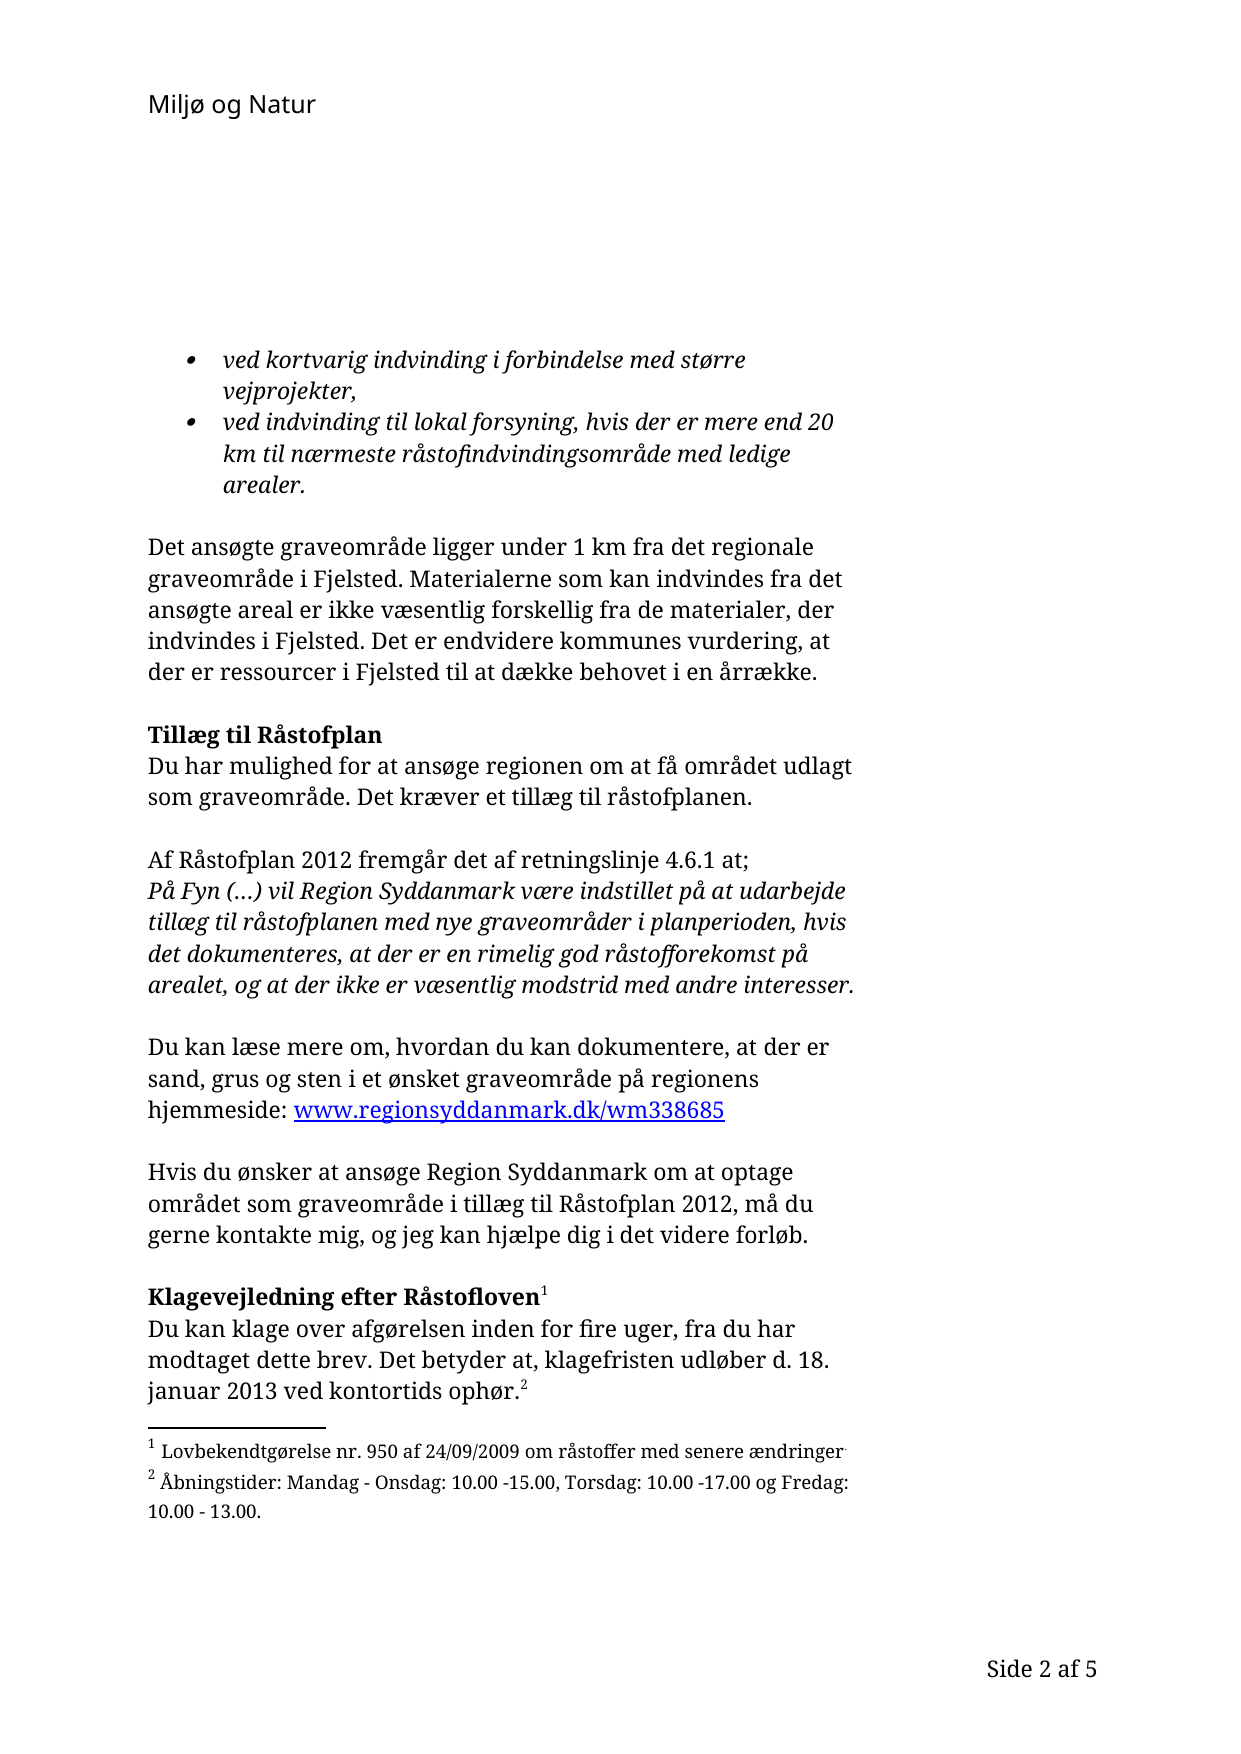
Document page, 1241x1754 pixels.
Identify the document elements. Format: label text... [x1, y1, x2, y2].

text Du kan læse mere om, hvordan du kan dokumentere, at der er sand, grus og sten i et ønsket graveområde på regionens hjemmeside: www.regionsyddanmark.dk/wm338685 [148, 1031, 856, 1125]
text Hvis du ønsker at ansøge Region Syddanmark om at optage området som graveområde i tillæg til Råstofplan 2012, må du gerne kontakte mig, og jeg kan hjælpe dig i det videre forløb. [148, 1156, 856, 1250]
text Det ansøgte graveområde ligger under 1 km fra det regionale graveområde i Fjelsted. Materialerne som kan indvindes fra det ansøgte areal er ikke væsentlig forskellig fra de materialer, der indvindes i Fjelsted. Det er endvidere kommunes vurdering, at der er ressourcer i Fjelsted til at dække behovet i en årrække. [148, 531, 856, 687]
list ved kortvarig indvinding i forbindelse med større vejprojekter, [185, 344, 856, 406]
list ved indvinding til lokal forsyning, hvis der er mere end 20 km til nærmeste råstofindvindingsområde med ledige arealer. [185, 406, 856, 500]
text Du kan klage over afgørelsen inden for fire uger, fra du har modtaget dette brev. Det betyder at, klagefristen udløber d. 18. januar 2013 ved kontortids ophør. [148, 1312, 856, 1406]
text Af Råstofplan 2012 fremgår det af retningslinje 4.6.1 at; [148, 844, 856, 875]
text Du har mulighed for at ansøge regionen om at få området udlagt som graveområde. Det kræver et tillæg til råstofplanen. [148, 750, 856, 812]
text Tillæg til Råstofplan [148, 719, 856, 750]
text På Fyn (…) vil Region Syddanmark være indstillet på at udarbejde tillæg til råstofplanen med nye graveområder i planperioden, hvis det dokumenteres, at der er en rimelig god råstofforekomst på arealet, og at der ikke er væsentlig modstrid med andre interesser. [148, 875, 856, 1000]
text Klagevejledning efter Råstofloven [148, 1281, 856, 1312]
